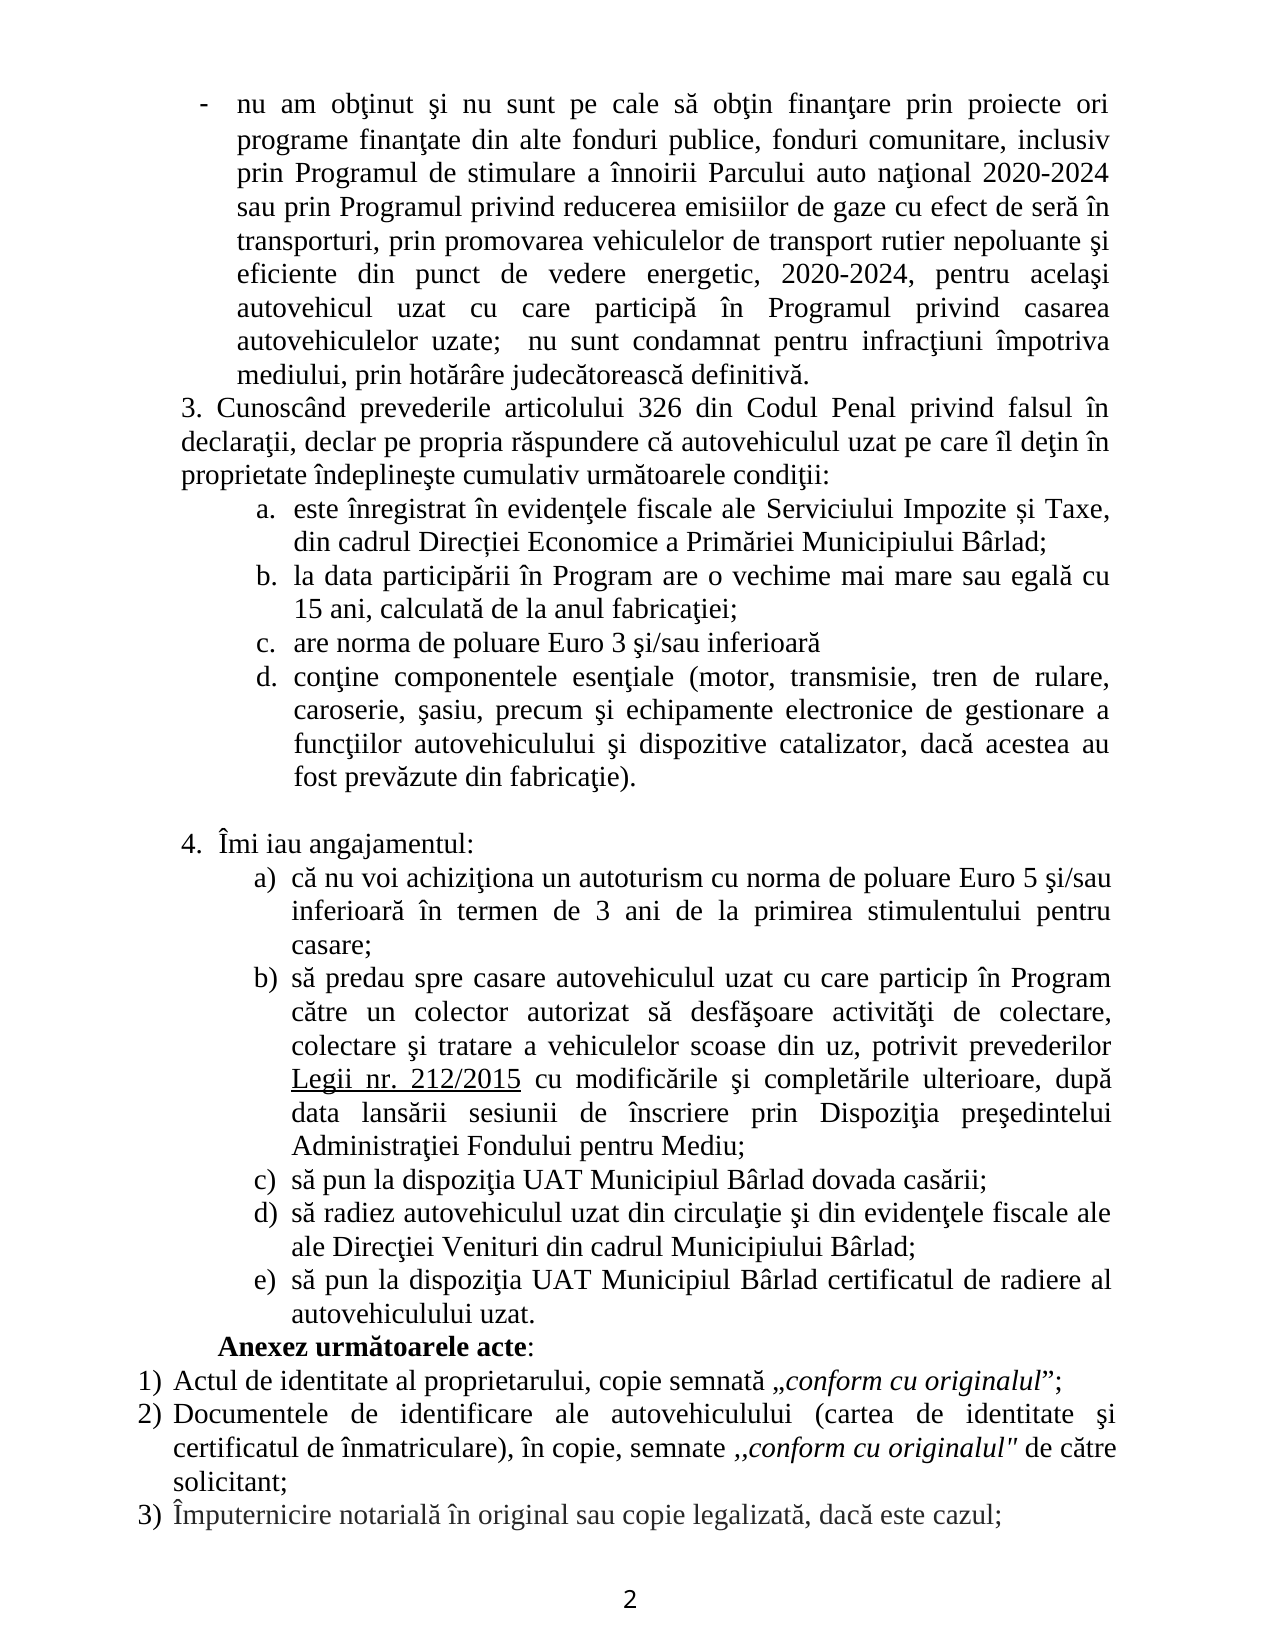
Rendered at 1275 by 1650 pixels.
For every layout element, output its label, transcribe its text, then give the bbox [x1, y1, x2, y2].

list la data participării în Program are o vechime mai mare sau egală cu 15 ani, calculată de la anul fabricaţiei; [256, 558, 1111, 625]
list să pun la dispoziţia UAT Municipiul Bârlad certificatul de radiere al autovehiculului uzat. [253, 1262, 1113, 1329]
list conţine componentele esenţiale (motor, transmisie, tren de rulare, caroserie, şasiu, precum şi echipamente electronice de gestionare a funcţiilor autovehiculului şi dispozitive catalizator, dacă acestea au fost prevăzute din fabricaţie). [256, 659, 1111, 793]
list este înregistrat în evidenţele fiscale ale Serviciului Impozite și Taxe, din cadrul Direcției Economice a Primăriei Municipiului Bârlad; [256, 491, 1111, 558]
list să pun la dispoziţia UAT Municipiul Bârlad dovada casării; [253, 1162, 1113, 1195]
list nu am obţinut şi nu sunt pe cale să obţin finanţare prin proiecte ori programe finanţate din alte fonduri publice, fonduri comunitare, inclusiv prin Programul de stimulare a înnoirii Parcului auto naţional 2020-2024 sau prin Programul privind reducerea emisiilor de gaze cu efect de seră în transporturi, prin promovarea vehiculelor de transport rutier nepoluante şi eficiente din punct de vedere energetic, 2020-2024, pentru acelaşi autovehicul uzat cu care participă în Programul privind casarea autovehiculelor uzate; nu sunt condamnat pentru infracţiuni împotriva mediului, prin hotărâre judecătorească definitivă. [199, 82, 1111, 390]
list Îmi iau angajamentul: [181, 826, 1117, 860]
list că nu voi achiziţiona un autoturism cu norma de poluare Euro 5 şi/sau inferioară în termen de 3 ani de la primirea stimulentului pentru casare; [253, 860, 1113, 961]
list Documentele de identificare ale autovehiculului (cartea de identitate şi certificatul de înmatriculare), în copie, semnate ,,conform cu originalul" de către solicitant; [137, 1397, 1117, 1497]
list Actul de identitate al proprietarului, copie semnată „conform cu originalul”; [137, 1363, 1117, 1397]
text Anexez următoarele acte: [143, 1329, 1117, 1363]
list Împuternicire notarială în original sau copie legalizată, dacă este cazul; [137, 1497, 1117, 1531]
list să predau spre casare autovehiculul uzat cu care particip în Program către un colector autorizat să desfăşoare activităţi de colectare, colectare şi tratare a vehiculelor scoase din uz, potrivit prevederilor Legii nr. 212/2015 cu modificările şi completările ulterioare, după data lansării sesiunii de înscriere prin Dispoziţia preşedintelui Administraţiei Fondului pentru Mediu; [253, 961, 1113, 1162]
list are norma de poluare Euro 3 şi/sau inferioară [256, 625, 1111, 659]
text 3. Cunoscând prevederile articolului 326 din Codul Penal privind falsul în declaraţii, declar pe propria răspundere că autovehiculul uzat pe care îl deţin în proprietate îndeplineşte cumulativ următoarele condiţii: [181, 390, 1111, 491]
list să radiez autovehiculul uzat din circulaţie şi din evidenţele fiscale ale ale Direcţiei Venituri din cadrul Municipiului Bârlad; [253, 1195, 1113, 1262]
